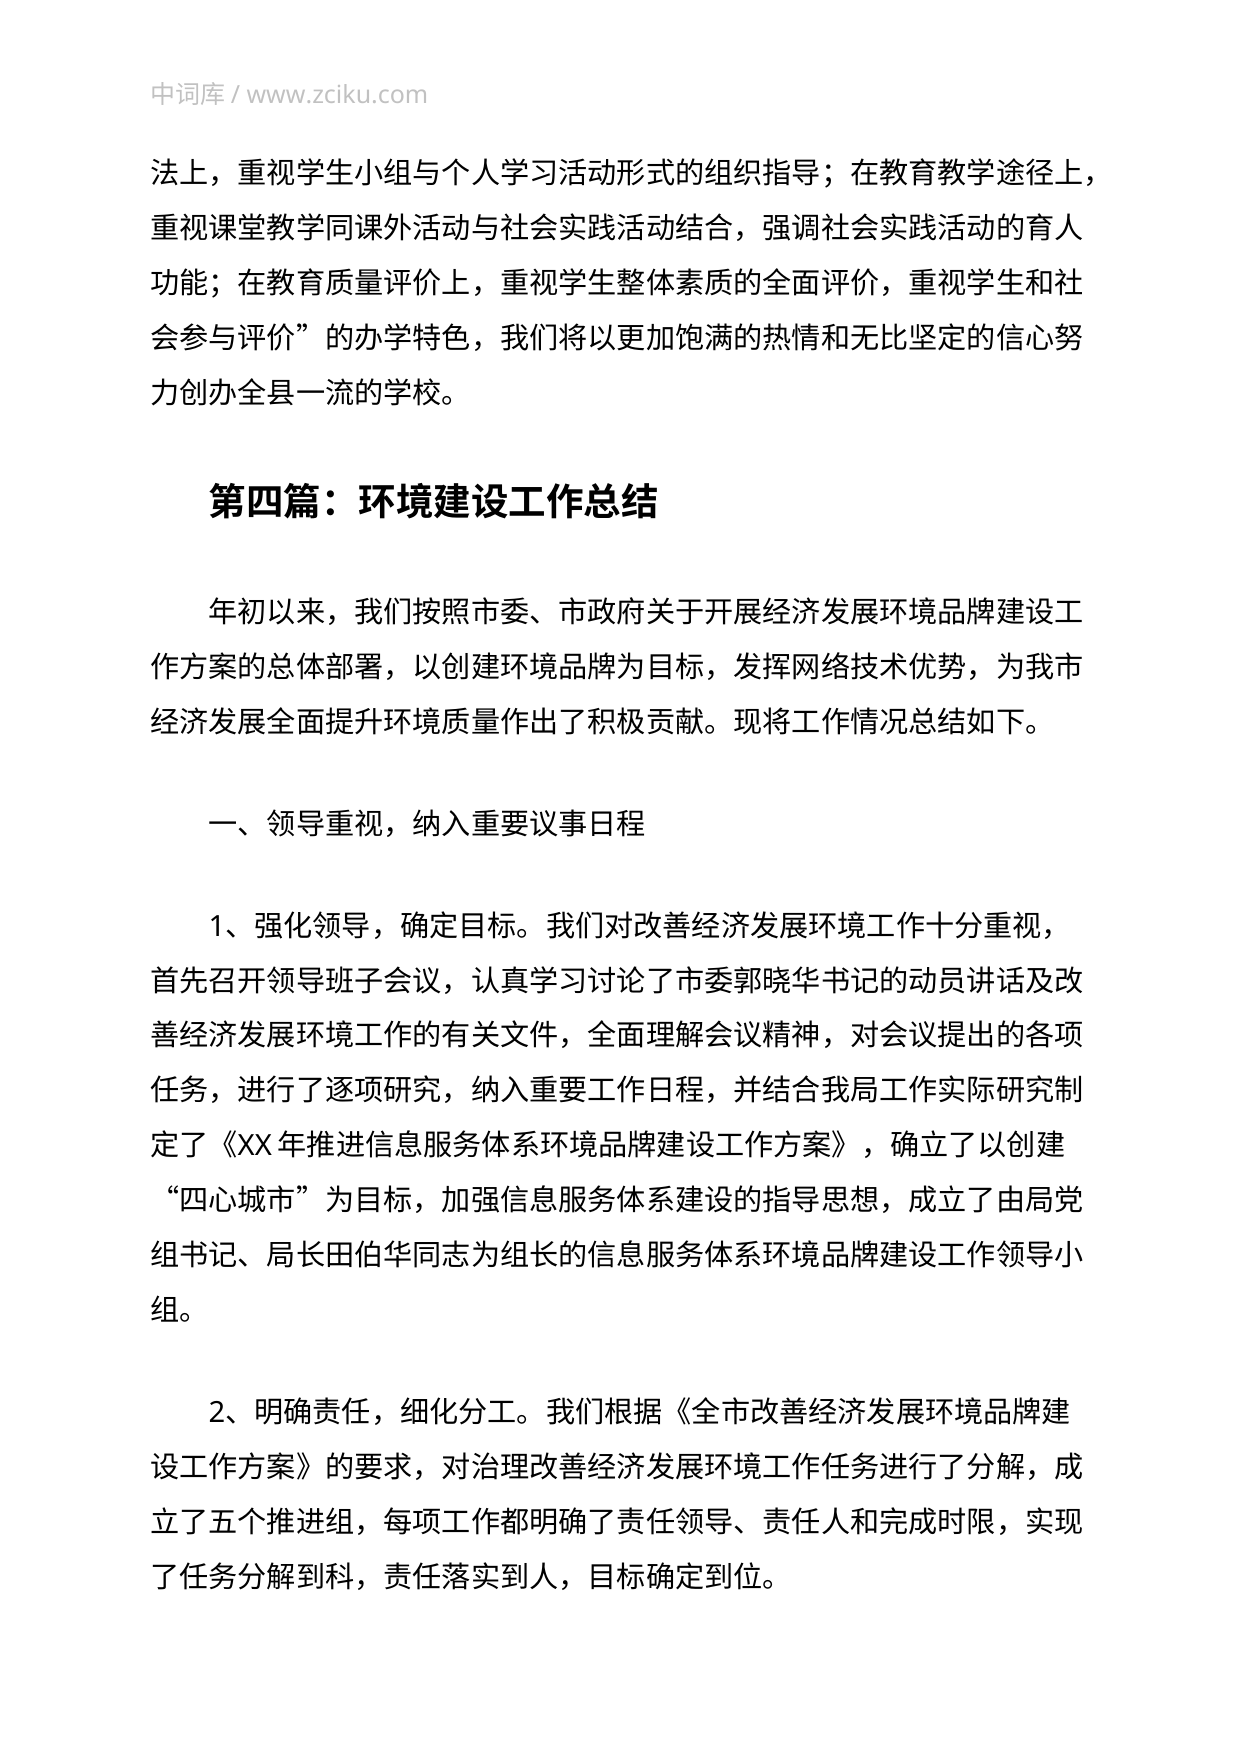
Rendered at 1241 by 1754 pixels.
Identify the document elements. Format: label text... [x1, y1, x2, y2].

text 2、明确责任，细化分工。我们根据《全市改善经济发展环境品牌建设工作方案》的要求，对治理改善经济发展环境工作任务进行了分解，成立了五个推进组，每项工作都明确了责任领导、责任人和完成时限，实现了任务分解到科，责任落实到人，目标确定到位。 [150, 1388, 1090, 1595]
text 一、领导重视，纳入重要议事日程 [150, 800, 1090, 843]
text 1、强化领导，确定目标。我们对改善经济发展环境工作十分重视，首先召开领导班子会议，认真学习讨论了市委郭晓华书记的动员讲话及改善经济发展环境工作的有关文件，全面理解会议精神，对会议提出的各项任务，进行了逐项研究，纳入重要工作日程，并结合我局工作实际研究制定了《XX年推进信息服务体系环境品牌建设工作方案》，确立了以创建“四心城市”为目标，加强信息服务体系建设的指导思想，成立了由局党组书记、局长田伯华同志为组长的信息服务体系环境品牌建设工作领导小组。 [150, 902, 1090, 1329]
text 第四篇：环境建设工作总结 [150, 471, 1090, 526]
text 年初以来，我们按照市委、市政府关于开展经济发展环境品牌建设工作方案的总体部署，以创建环境品牌为目标，发挥网络技术优势，为我市经济发展全面提升环境质量作出了积极贡献。现将工作情况总结如下。 [150, 589, 1090, 741]
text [150, 150, 1090, 412]
